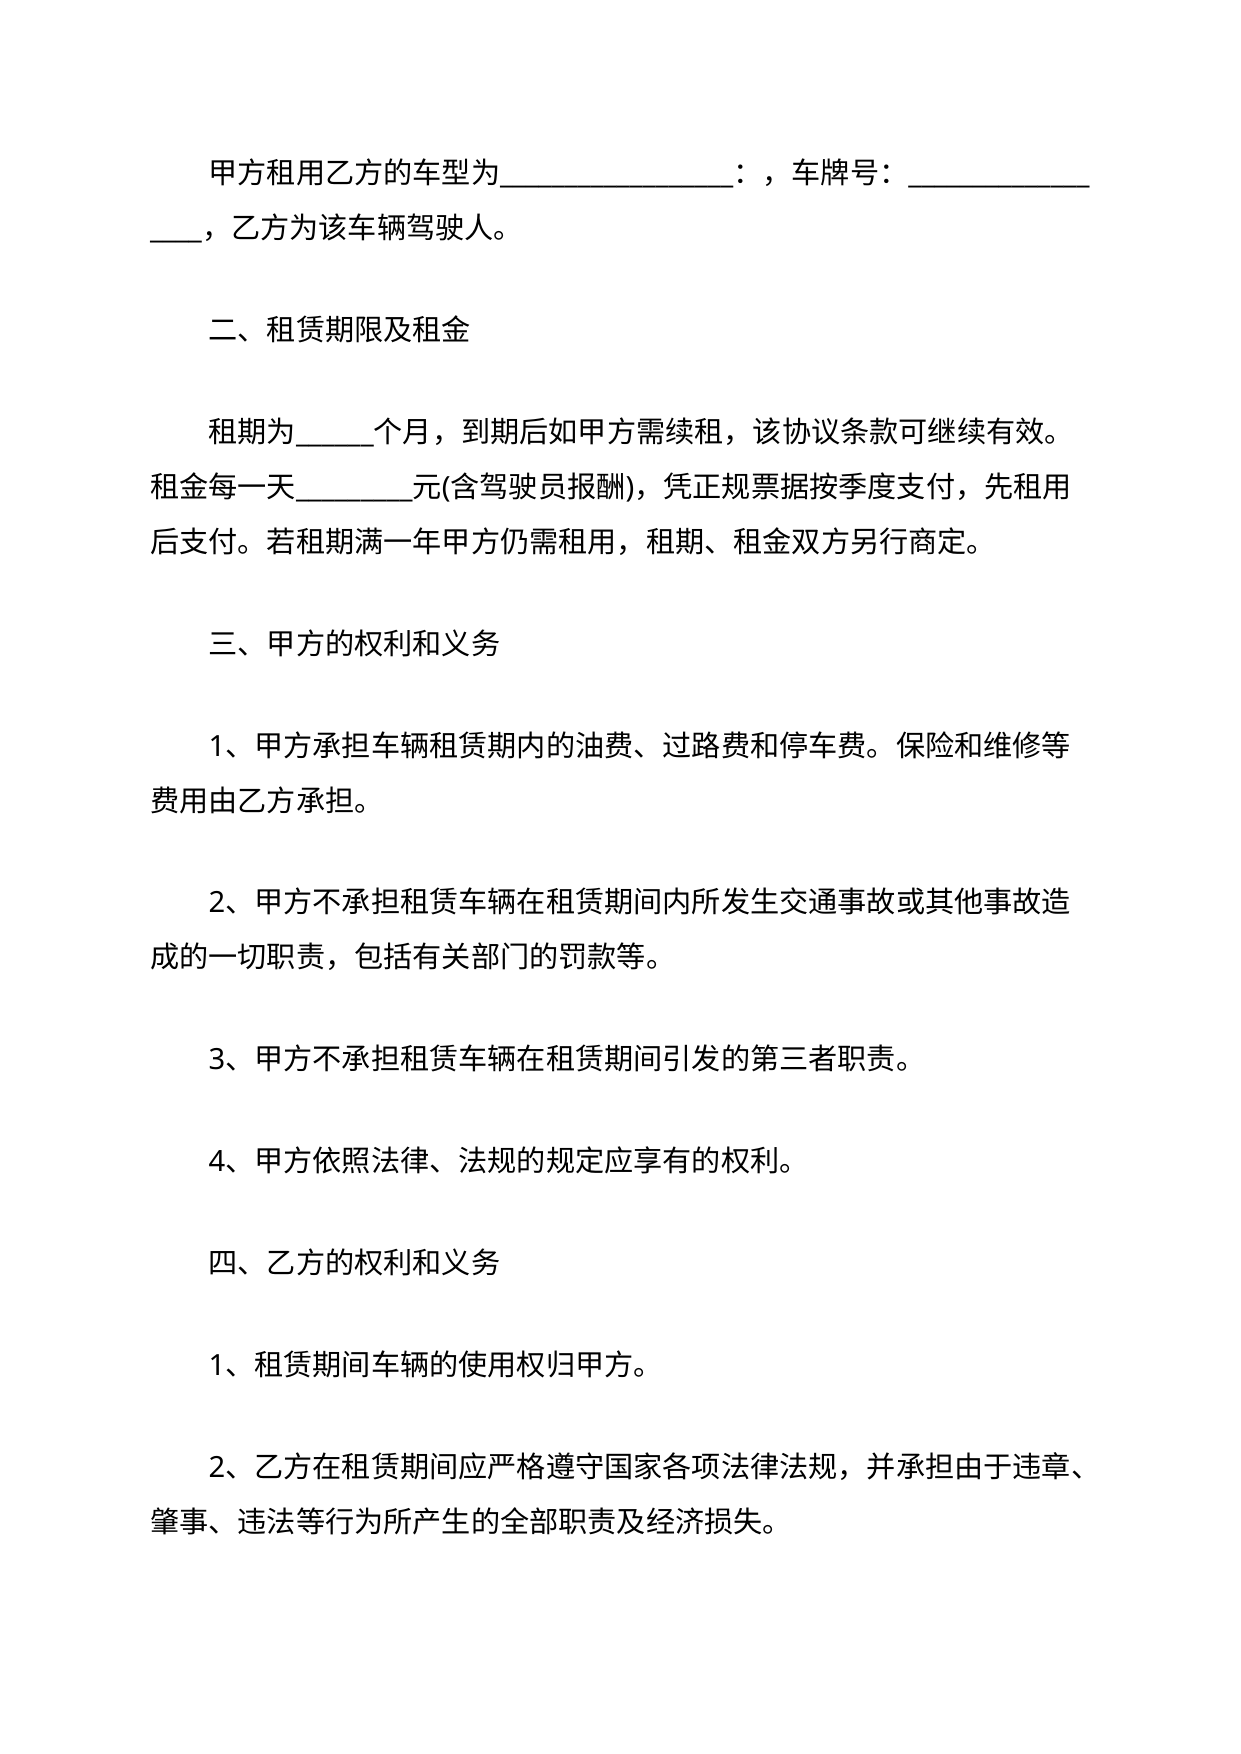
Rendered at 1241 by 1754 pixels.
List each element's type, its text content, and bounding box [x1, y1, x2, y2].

text 4、甲方依照法律、法规的规定应享有的权利。 [150, 1138, 1090, 1180]
text 甲方租用乙方的车型为__________________：，车牌号：__________________，乙方为该车辆驾驶人。 [150, 150, 1090, 247]
text 2、乙方在租赁期间应严格遵守国家各项法律法规，并承担由于违章、肇事、违法等行为所产生的全部职责及经济损失。 [150, 1443, 1090, 1541]
text 四、乙方的权利和义务 [150, 1240, 1090, 1282]
text 1、甲方承担车辆租赁期内的油费、过路费和停车费。保险和维修等费用由乙方承担。 [150, 722, 1090, 819]
text 3、甲方不承担租赁车辆在租赁期间引发的第三者职责。 [150, 1036, 1090, 1078]
text 二、租赁期限及租金 [150, 307, 1090, 349]
text 租期为______个月，到期后如甲方需续租，该协议条款可继续有效。租金每一天_________元(含驾驶员报酬)，凭正规票据按季度支付，先租用后支付。若租期满一年甲方仍需租用，租期、租金双方另行商定。 [150, 409, 1090, 561]
text 1、租赁期间车辆的使用权归甲方。 [150, 1342, 1090, 1384]
text 三、甲方的权利和义务 [150, 621, 1090, 663]
text 2、甲方不承担租赁车辆在租赁期间内所发生交通事故或其他事故造成的一切职责，包括有关部门的罚款等。 [150, 879, 1090, 976]
